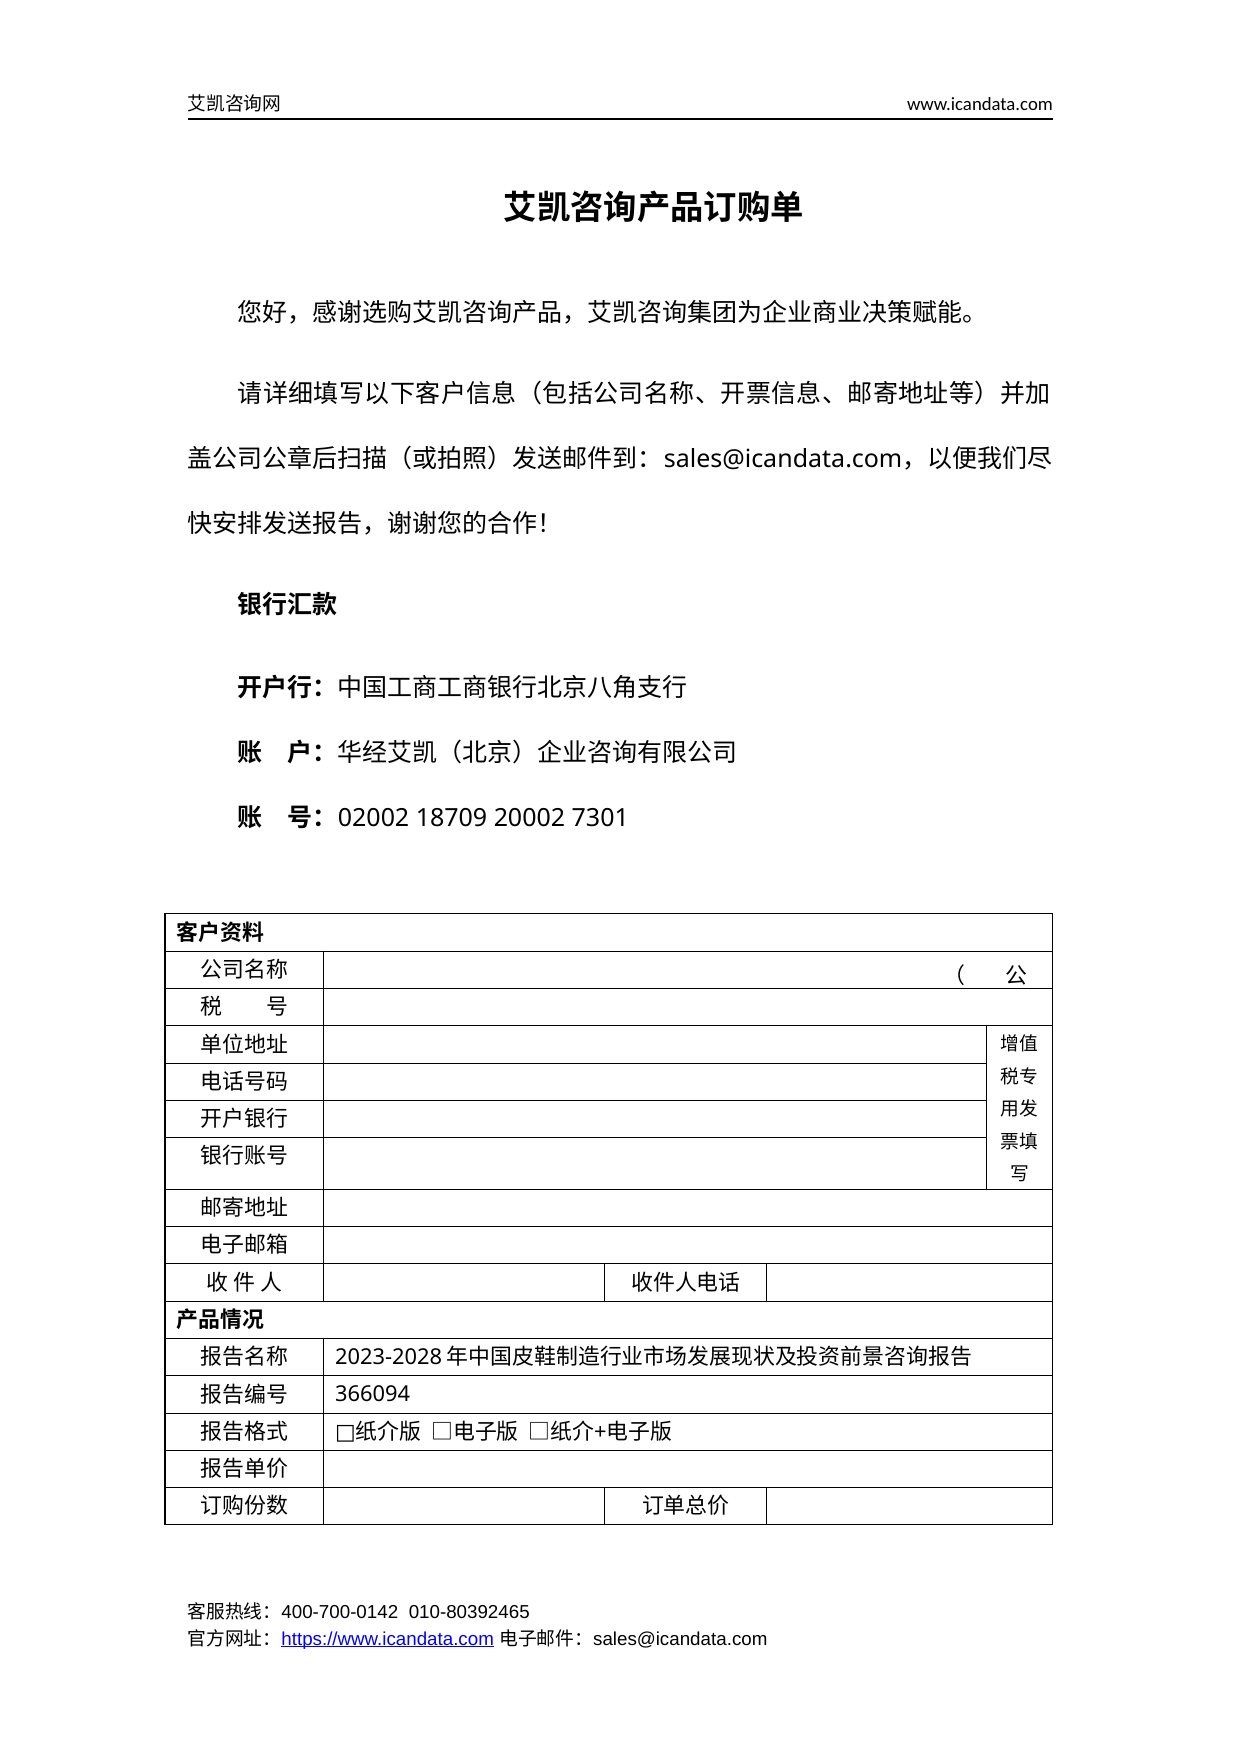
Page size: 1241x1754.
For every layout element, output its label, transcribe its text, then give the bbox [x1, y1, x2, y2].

table_cell [324, 1138, 986, 1189]
table_cell 2023-2028年中国皮鞋制造行业市场发展现状及投资前景咨询报告 [324, 1339, 1052, 1375]
text 账 号：02002 18709 20002 7301 [187, 783, 1053, 848]
table_cell 收件人电话 [605, 1264, 766, 1301]
table_cell 报告格式 [166, 1414, 323, 1450]
text 请详细填写以下客户信息（包括公司名称、开票信息、邮寄地址等）并加盖公司公章后扫描（或拍照）发送邮件到：sales@icandata.com，以便我们尽快安排发送报告，谢谢您的合作！ [187, 359, 1053, 554]
table_cell 增值税专用发票填写 [987, 1026, 1052, 1189]
table_cell 报告单价 [166, 1451, 323, 1487]
table_cell [324, 1488, 604, 1524]
table_cell [324, 1451, 1052, 1487]
table_cell 报告名称 [166, 1339, 323, 1375]
table_cell 公司名称 [166, 952, 323, 988]
table_cell 邮寄地址 [166, 1190, 323, 1226]
table_cell [324, 1264, 604, 1301]
table_header 客户资料 [166, 914, 1052, 951]
table_cell 电子邮箱 [166, 1227, 323, 1263]
text 您好，感谢选购艾凯咨询产品，艾凯咨询集团为企业商业决策赋能。 [187, 278, 1053, 343]
table_cell 订单总价 [605, 1488, 766, 1524]
table_cell [324, 952, 1052, 988]
table_cell 订购份数 [166, 1488, 323, 1524]
text 账 户：华经艾凯（北京）企业咨询有限公司 [187, 718, 1053, 783]
table_cell [324, 1227, 1052, 1263]
table_cell [324, 1190, 1052, 1226]
table_cell 电话号码 [166, 1064, 323, 1100]
table_cell 开户银行 [166, 1101, 323, 1137]
table_cell 银行账号 [166, 1138, 323, 1189]
table_cell [324, 989, 1052, 1025]
table_cell 收 件 人 [166, 1264, 323, 1301]
text 开户行：中国工商工商银行北京八角支行 [187, 653, 1053, 718]
table_cell 报告编号 [166, 1376, 323, 1412]
table_cell □纸介版 □电子版 □纸介+电子版 [324, 1414, 1052, 1450]
table_cell 产品情况 [166, 1302, 1052, 1338]
table_cell 单位地址 [166, 1026, 323, 1062]
table_cell [767, 1264, 1052, 1301]
table_cell 税 号 [166, 989, 323, 1025]
table_cell [324, 1101, 986, 1137]
table_cell [324, 1026, 986, 1062]
table_cell [324, 1064, 986, 1100]
text 银行汇款 [187, 570, 1053, 635]
text 艾凯咨询产品订购单 [187, 172, 1053, 237]
table_cell [767, 1488, 1052, 1524]
table_cell 366094 [324, 1376, 1052, 1412]
